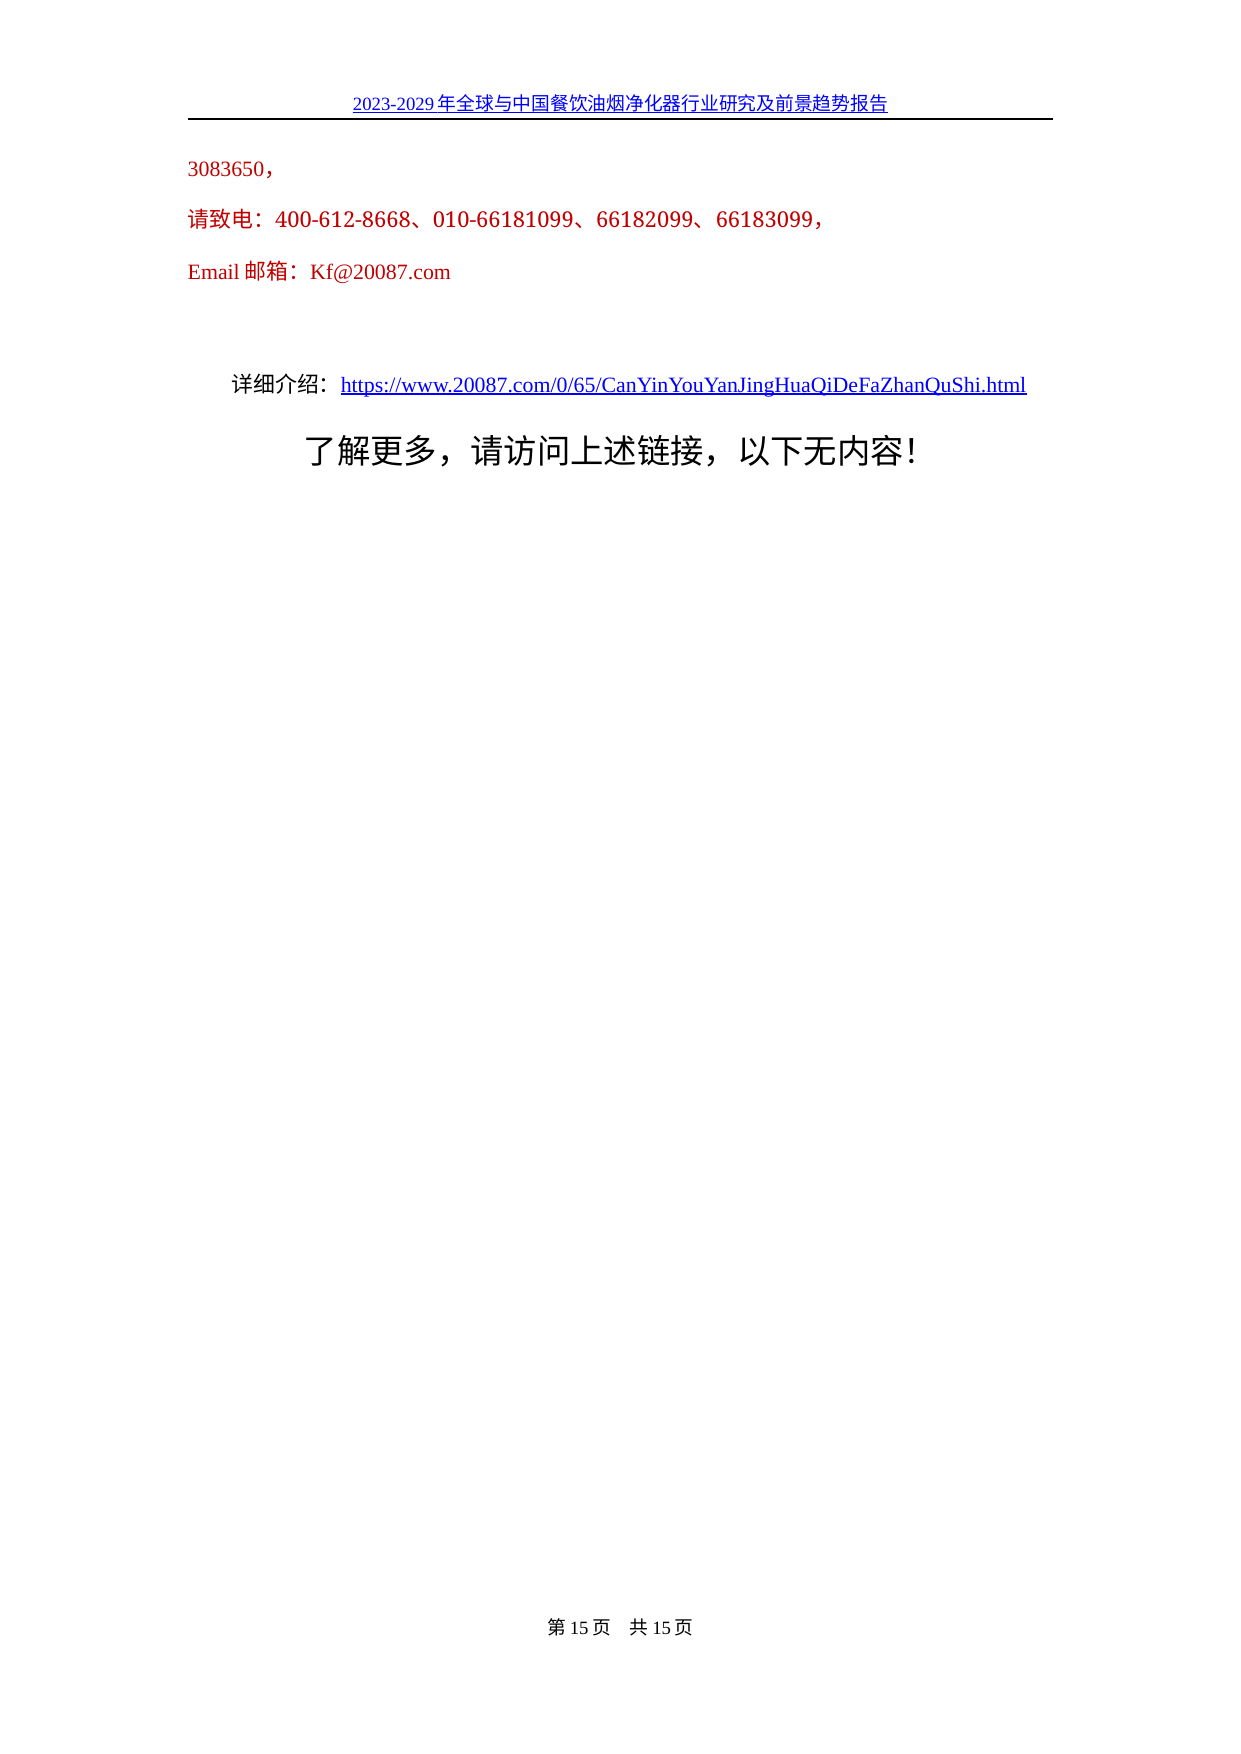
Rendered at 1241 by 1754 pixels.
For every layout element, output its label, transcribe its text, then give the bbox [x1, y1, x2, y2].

text 详细介绍：https://www.20087.com/0/65/CanYinYouYanJingHuaQiDeFaZhanQuShi.html [187, 366, 1053, 399]
text Email邮箱：Kf@20087.com [187, 253, 1053, 286]
title 了解更多，请访问上述链接，以下无内容！ [187, 416, 1053, 481]
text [187, 150, 1053, 183]
text 请致电：400-612-8668、010-66181099、66182099、66183099， [187, 202, 1053, 234]
